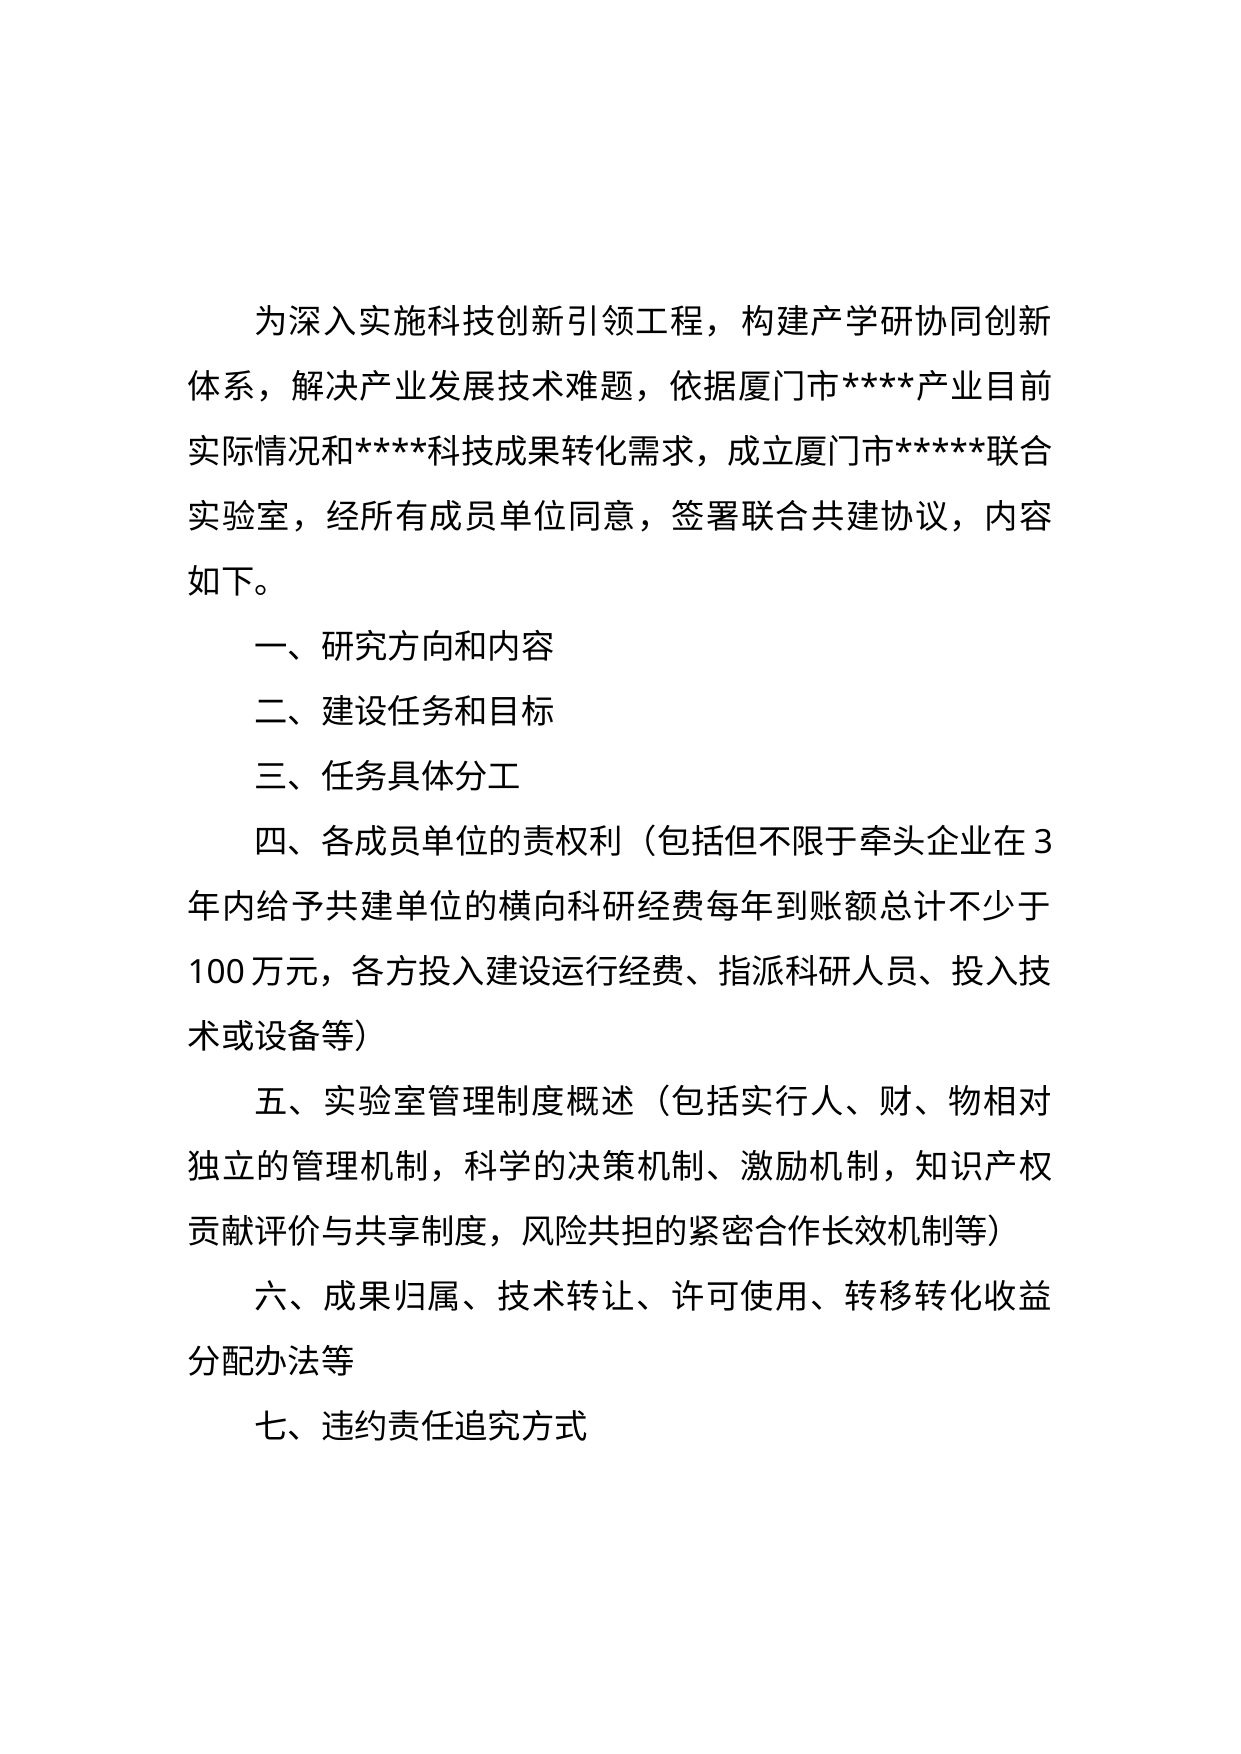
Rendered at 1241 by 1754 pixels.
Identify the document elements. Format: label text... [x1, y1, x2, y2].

text 为深入实施科技创新引领工程，构建产学研协同创新体系，解决产业发展技术难题，依据厦门市****产业目前实际情况和****科技成果转化需求，成立厦门市*****联合实验室，经所有成员单位同意，签署联合共建协议，内容如下。 [187, 287, 1053, 612]
text 六、成果归属、技术转让、许可使用、转移转化收益分配办法等 [187, 1262, 1053, 1392]
list 二、建设任务和目标 [187, 677, 1053, 742]
text 七、违约责任追究方式 [187, 1392, 1053, 1457]
text 三、任务具体分工 [187, 742, 1053, 807]
text 五、实验室管理制度概述（包括实行人、财、物相对独立的管理机制，科学的决策机制、激励机制，知识产权贡献评价与共享制度，风险共担的紧密合作长效机制等） [187, 1067, 1053, 1262]
text 四、各成员单位的责权利（包括但不限于牵头企业在3年内给予共建单位的横向科研经费每年到账额总计不少于100万元，各方投入建设运行经费、指派科研人员、投入技术或设备等） [187, 807, 1053, 1067]
list 一、研究方向和内容 [187, 612, 1053, 677]
